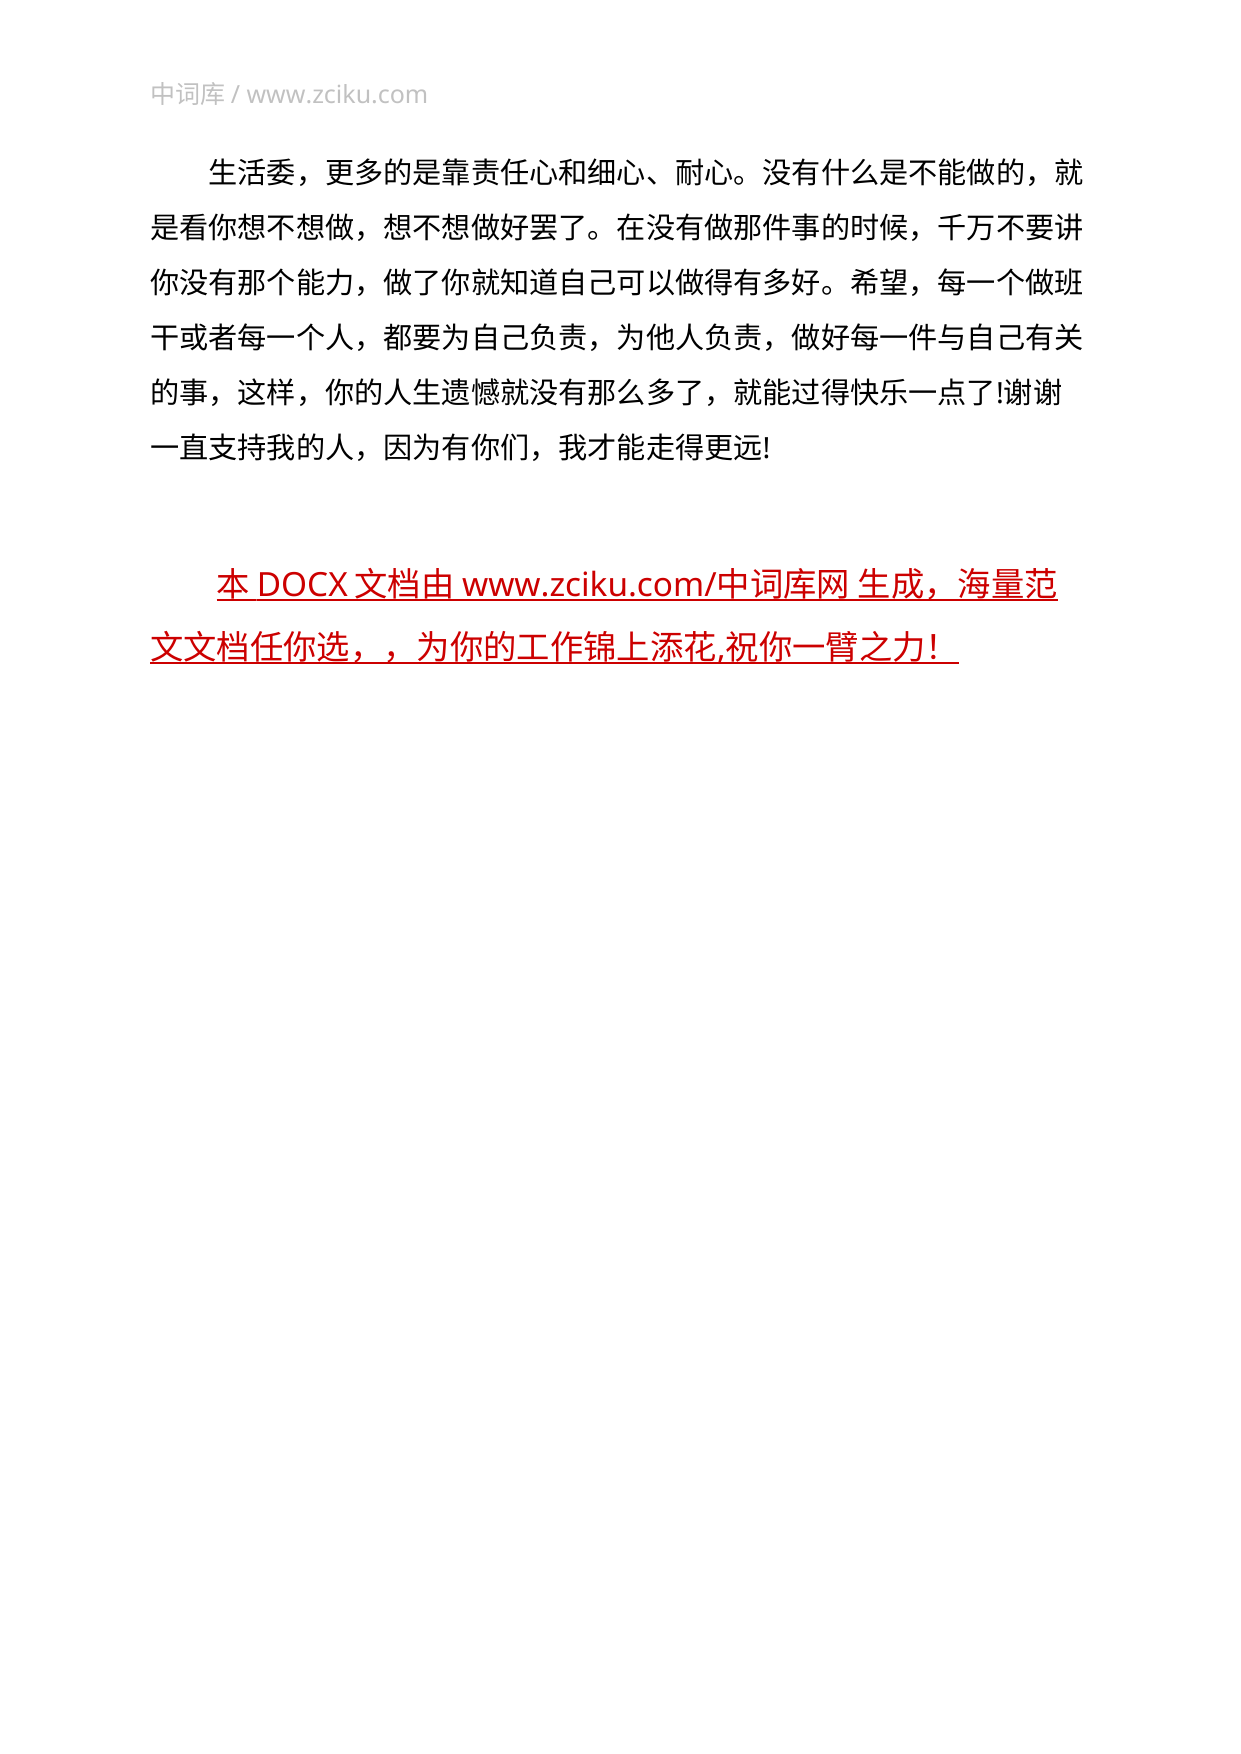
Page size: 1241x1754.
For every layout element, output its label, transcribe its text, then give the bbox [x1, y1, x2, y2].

text 生活委，更多的是靠责任心和细心、耐心。没有什么是不能做的，就是看你想不想做，想不想做好罢了。在没有做那件事的时候，千万不要讲你没有那个能力，做了你就知道自己可以做得有多好。希望，每一个做班干或者每一个人，都要为自己负责，为他人负责，做好每一件与自己有关的事，这样，你的人生遗憾就没有那么多了，就能过得快乐一点了!谢谢一直支持我的人，因为有你们，我才能走得更远! [150, 150, 1090, 467]
text 本DOCX文档由 www.zciku.com/中词库网 生成，海量范文文档任你选，，为你的工作锦上添花,祝你一臂之力！ [150, 558, 1090, 669]
